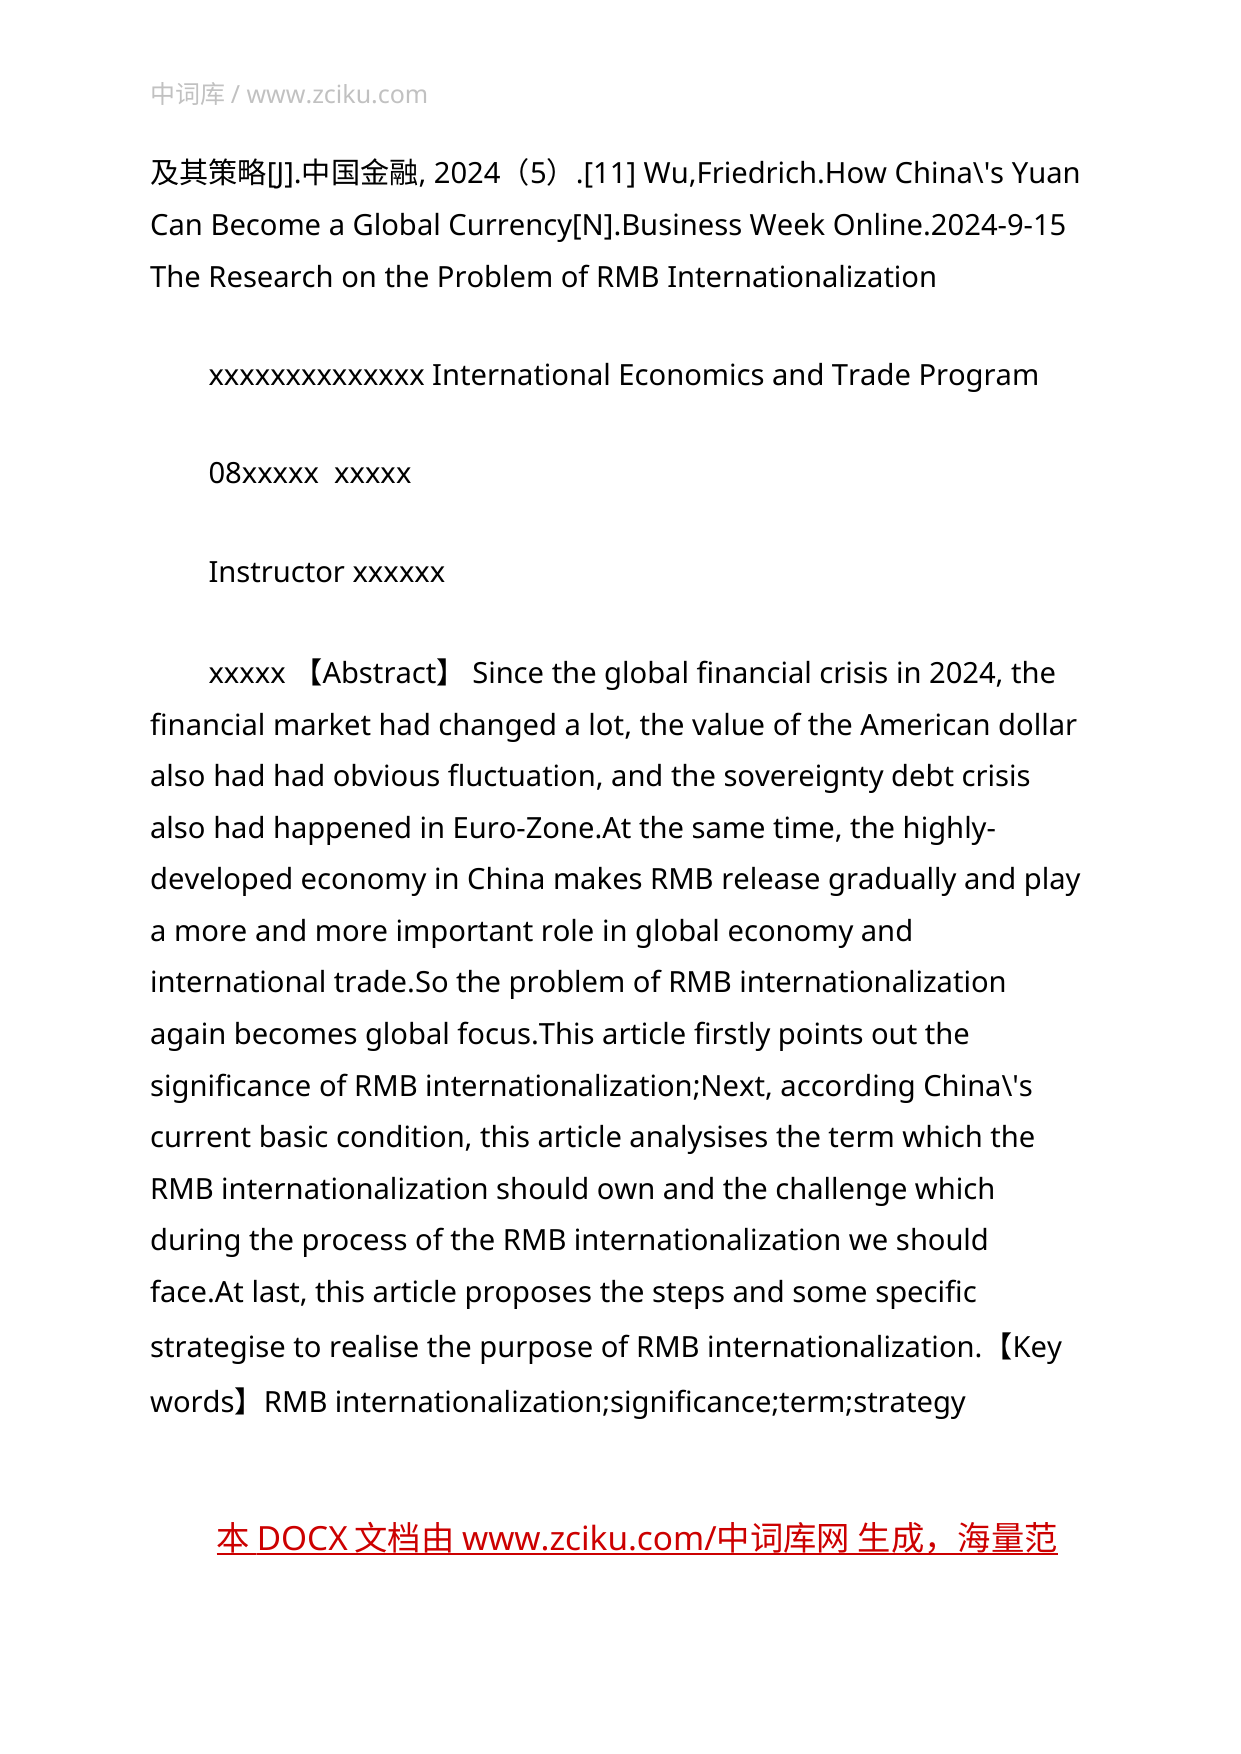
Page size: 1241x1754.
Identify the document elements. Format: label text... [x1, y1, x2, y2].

text xxxxx 【Abstract】 Since the global financial crisis in 2024, the financial market had changed a lot, the value of the American dollar also had had obvious fluctuation, and the sovereignty debt crisis also had happened in Euro-Zone.At the same time, the highly-developed economy in China makes RMB release gradually and play a more and more important role in global economy and international trade.So the problem of RMB internationalization again becomes global focus.This article firstly points out the significance of RMB internationalization;Next, according China\'s current basic condition, this article analysises the term which the RMB internationalization should own and the challenge which during the process of the RMB internationalization we should face.At last, this article proposes the steps and some specific strategise to realise the purpose of RMB internationalization.【Key words】RMB internationalization;significance;term;strategy [150, 649, 1090, 1421]
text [150, 150, 1090, 296]
text Instructor xxxxxx [150, 551, 1090, 591]
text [150, 1512, 1090, 1560]
text xxxxxxxxxxxxxx International Economics and Trade Program [150, 354, 1090, 394]
text 08xxxxx xxxxx [150, 453, 1090, 492]
